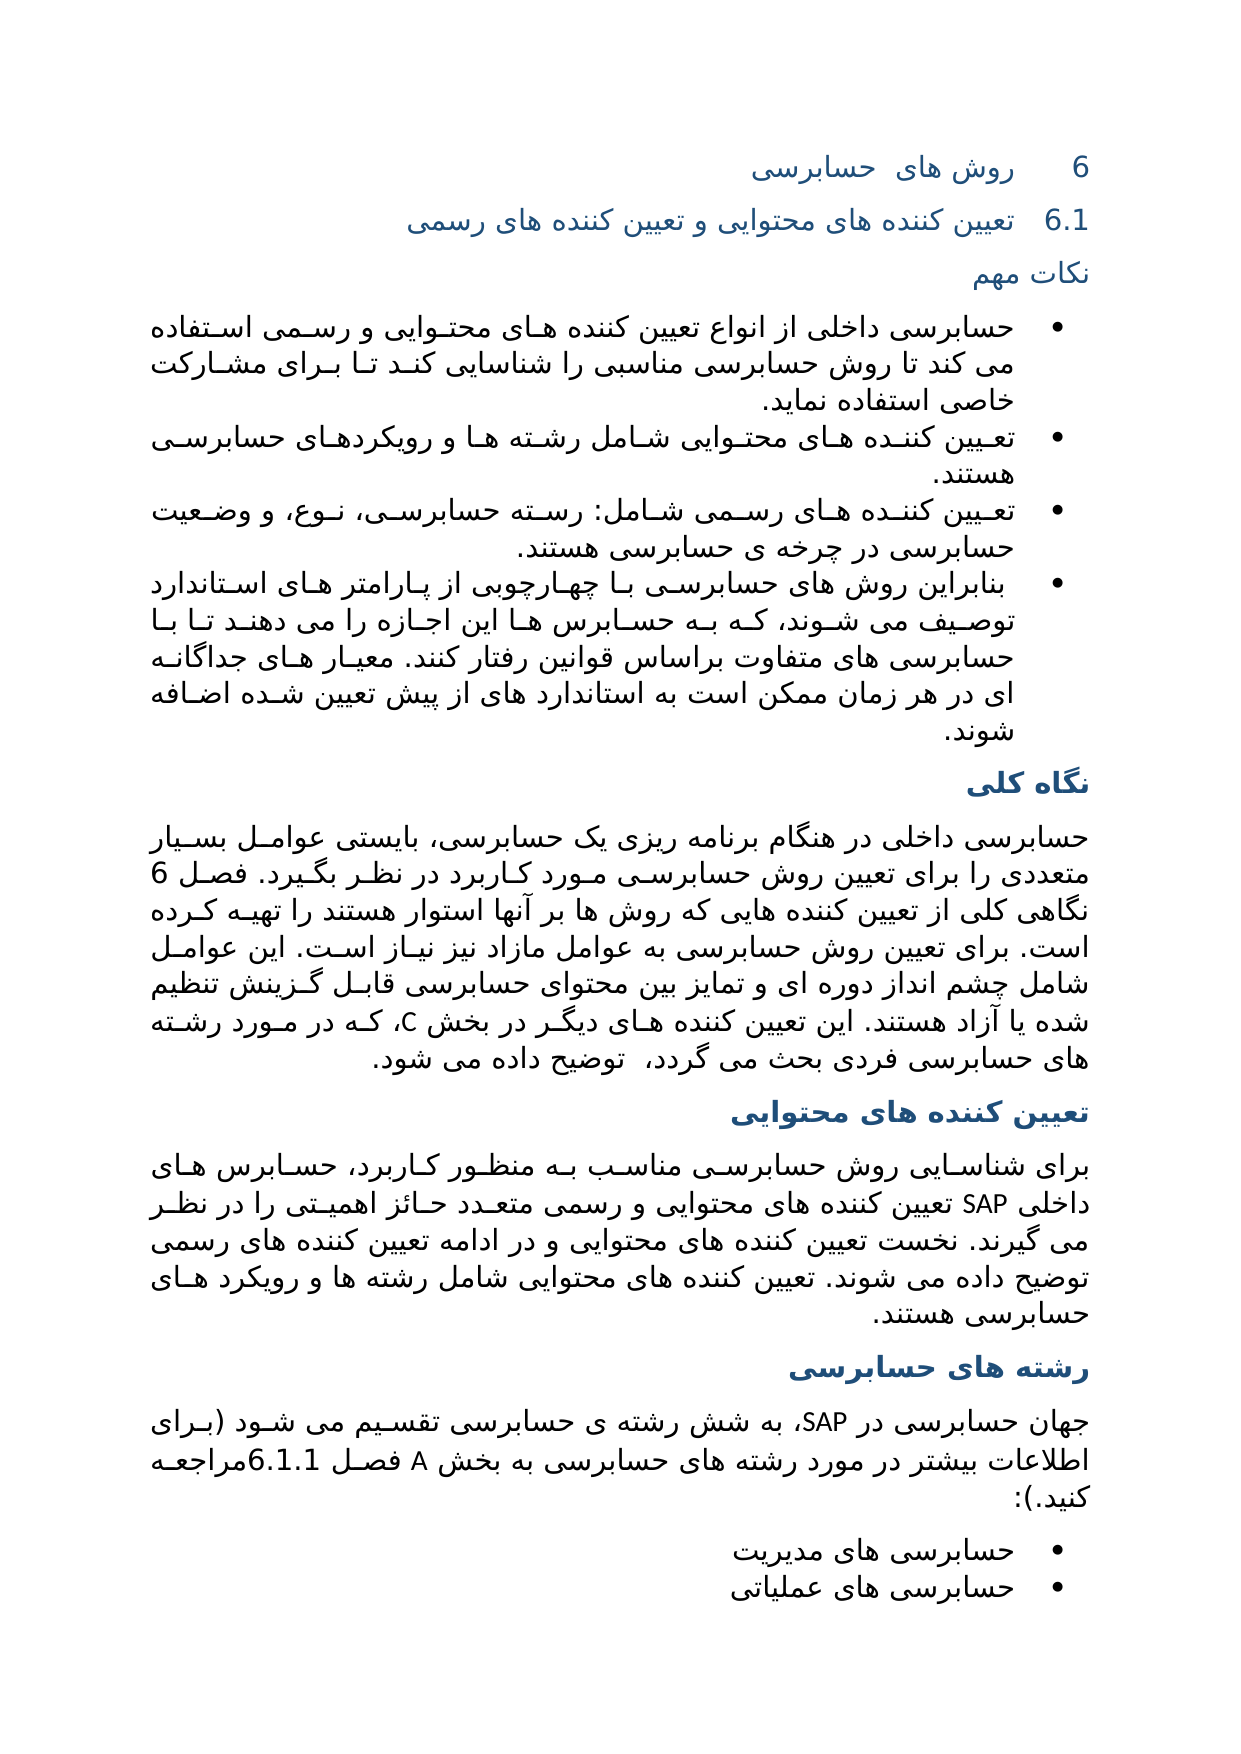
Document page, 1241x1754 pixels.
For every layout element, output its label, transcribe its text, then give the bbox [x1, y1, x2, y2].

text رشته های حسابرسی [150, 1350, 1090, 1384]
text 6.1 تعیین کننده های محتوایی و تعیین کننده های رسمی [150, 203, 1090, 237]
list حسابرسی های عملیاتی [150, 1570, 1053, 1604]
list تعیین کننده های محتوایی شامل رشته ها و رویکردهای حسابرسی هستند. [150, 420, 1053, 491]
text حسابرسی داخلی در هنگام برنامه ریزی یک حسابرسی، بایستی عوامل بسیار متعددی را برای تعیین روش حسابرسی مورد کاربرد در نظر بگیرد. فصل 6 نگاهی کلی از تعیین کننده هایی که روش ها بر آنها استوار هستند را تهیه کرده است. برای تعیین روش حسابرسی به عوامل مازاد نیز نیاز است. این عوامل شامل چشم انداز دوره ای و تمایز بین محتوای حسابرسی قابل گزینش تنظیم شده یا آزاد هستند. این تعیین کننده های دیگر در بخش C، که در مورد رشته های حسابرسی فردی بحث می گردد، توضیح داده می شود. [150, 820, 1090, 1076]
text تعیین کننده های محتوایی [150, 1095, 1090, 1129]
text برای شناسایی روش حسابرسی مناسب به منظور کاربرد، حسابرس های داخلی SAP تعیین کننده های محتوایی و رسمی متعدد حائز اهمیتی را در نظر می گیرند. نخست تعیین کننده های محتوایی و در ادامه تعیین کننده های رسمی توضیح داده می شوند. تعیین کننده های محتوایی شامل رشته ها و رویکرد های حسابرسی هستند. [150, 1148, 1090, 1331]
list تعیین کننده های رسمی شامل: رسته حسابرسی، نوع، و وضعیت حسابرسی در چرخه ی حسابرسی هستند. [150, 493, 1053, 564]
text نکات مهم [150, 257, 1090, 291]
text جهان حسابرسی در SAP، به شش رشته ی حسابرسی تقسیم می شود (برای اطلاعات بیشتر در مورد رشته های حسابرسی به بخش A فصل 6.1.1مراجعه کنید.): [150, 1403, 1090, 1514]
text 6 روش های حسابرسی [150, 150, 1090, 184]
list حسابرسی داخلی از انواع تعیین کننده های محتوایی و رسمی استفاده می کند تا روش حسابرسی مناسبی را شناسایی کند تا برای مشارکت خاصی استفاده نماید. [150, 310, 1053, 417]
list بنابراین روش های حسابرسی با چهارچوبی از پارامتر های استاندارد توصیف می شوند، که به حسابرس ها این اجازه را می دهند تا با حسابرسی های متفاوت براساس قوانین رفتار کنند. معیار های جداگانه ای در هر زمان ممکن است به استاندارد های از پیش تعیین شده اضافه شوند. [150, 567, 1053, 747]
text نگاه کلی [150, 767, 1090, 801]
list حسابرسی های مدیریت [150, 1533, 1053, 1567]
